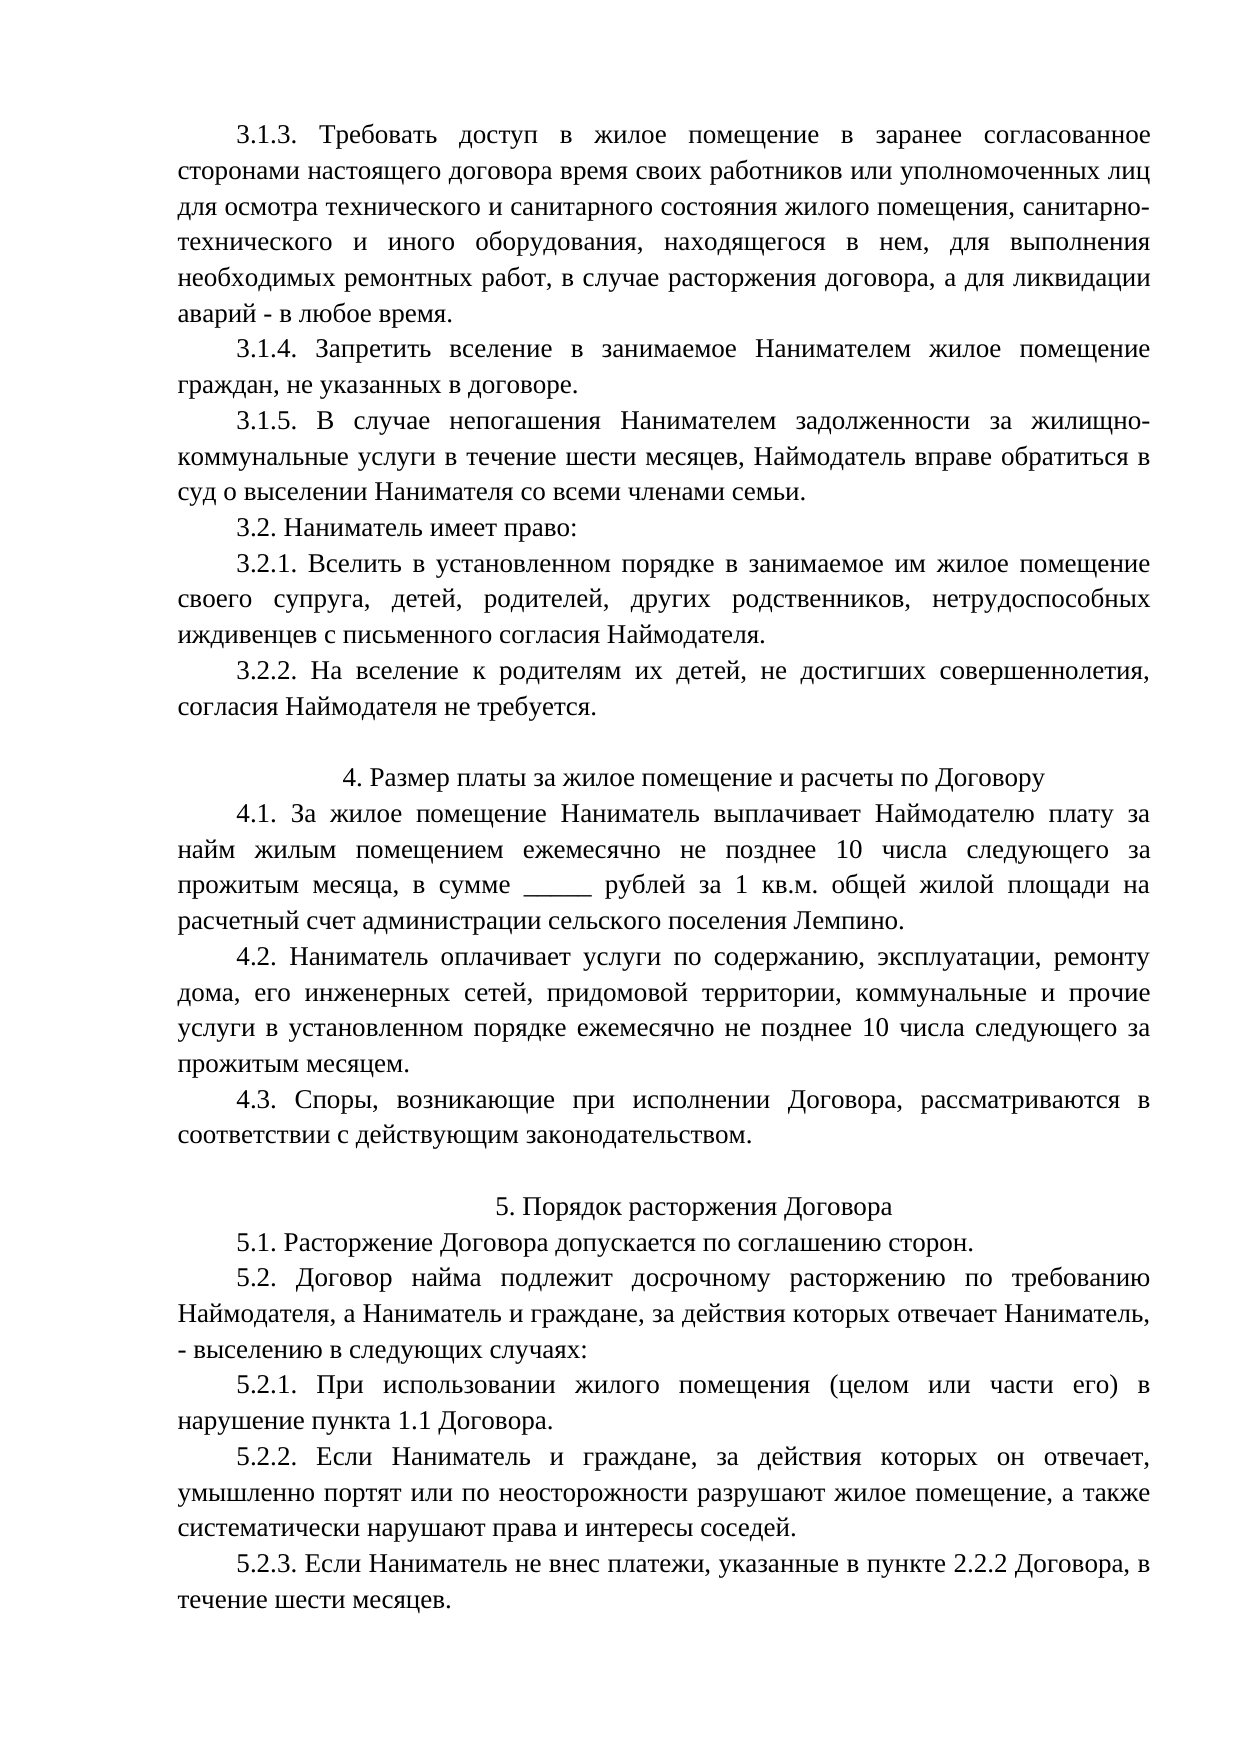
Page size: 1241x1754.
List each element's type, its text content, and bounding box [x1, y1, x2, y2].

text 3.2. Наниматель имеет право: [177, 511, 1152, 542]
text 5.2.3. Если Наниматель не внес платежи, указанные в пункте 2.2.2 Договора, в течение шести месяцев. [177, 1547, 1152, 1614]
text 5.1. Расторжение Договора допускается по соглашению сторон. [177, 1226, 1152, 1257]
text 3.1.4. Запретить вселение в занимаемое Нанимателем жилое помещение граждан, не указанных в договоре. [177, 332, 1152, 399]
text 4. Размер платы за жилое помещение и расчеты по Договору [177, 761, 1152, 792]
text 5.2.1. При использовании жилого помещения (целом или части его) в нарушение пункта 1.1 Договора. [177, 1369, 1152, 1436]
text 5.2.2. Если Наниматель и граждане, за действия которых он отвечает, умышленно портят или по неосторожности разрушают жилое помещение, а также систематически нарушают права и интересы соседей. [177, 1440, 1152, 1543]
text 3.1.3. Требовать доступ в жилое помещение в заранее согласованное сторонами настоящего договора время своих работников или уполномоченных лиц для осмотра технического и санитарного состояния жилого помещения, санитарно-технического и иного оборудования, находящегося в нем, для выполнения необходимых ремонтных работ, в случае расторжения договора, а для ликвидации аварий - в любое время. [177, 118, 1152, 328]
text 3.1.5. В случае непогашения Нанимателем задолженности за жилищно-коммунальные услуги в течение шести месяцев, Наймодатель вправе обратиться в суд о выселении Нанимателя со всеми членами семьи. [177, 404, 1152, 507]
text 5.2. Договор найма подлежит досрочному расторжению по требованию Наймодателя, а Наниматель и граждане, за действия которых отвечает Наниматель, - выселению в следующих случаях: [177, 1261, 1152, 1364]
text 3.2.1. Вселить в установленном порядке в занимаемое им жилое помещение своего супруга, детей, родителей, других родственников, нетрудоспособных иждивенцев с письменного согласия Наймодателя. [177, 547, 1152, 649]
text 5. Порядок расторжения Договора [177, 1190, 1152, 1221]
text 4.2. Наниматель оплачивает услуги по содержанию, эксплуатации, ремонту дома, его инженерных сетей, придомовой территории, коммунальные и прочие услуги в установленном порядке ежемесячно не позднее 10 числа следующего за прожитым месяцем. [177, 940, 1152, 1078]
text 4.1. За жилое помещение Наниматель выплачивает Наймодателю плату за найм жилым помещением ежемесячно не позднее 10 числа следующего за прожитым месяца, в сумме _____ рублей за 1 кв.м. общей жилой площади на расчетный счет администрации сельского поселения Лемпино. [177, 797, 1152, 935]
text 3.2.2. На вселение к родителям их детей, не достигших совершеннолетия, согласия Наймодателя не требуется. [177, 654, 1152, 721]
text 4.3. Споры, возникающие при исполнении Договора, рассматриваются в соответствии с действующим законодательством. [177, 1083, 1152, 1150]
